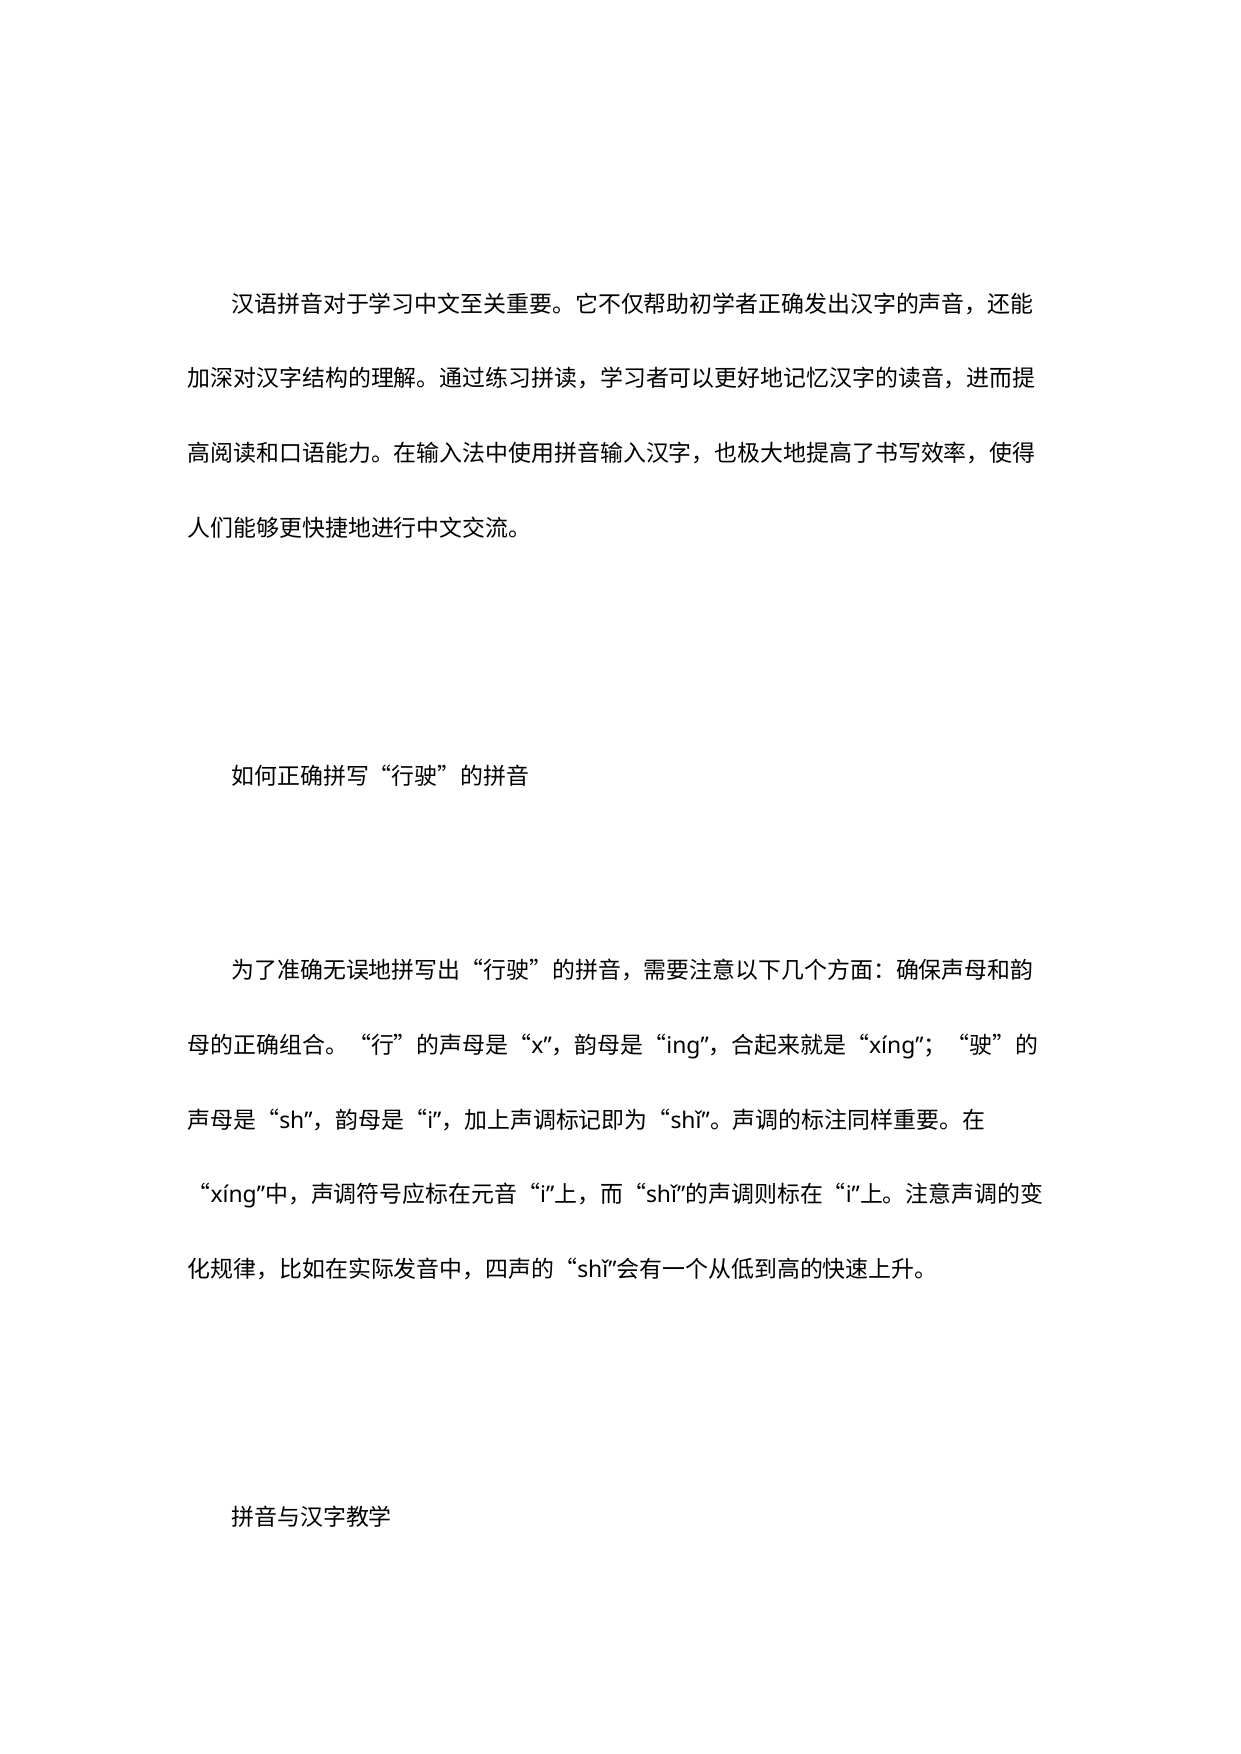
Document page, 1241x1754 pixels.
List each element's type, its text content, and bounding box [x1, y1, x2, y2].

text 如何正确拼写“行驶”的拼音 [187, 742, 1053, 807]
text 为了准确无误地拼写出“行驶”的拼音，需要注意以下几个方面：确保声母和韵母的正确组合。“行”的声母是“x”，韵母是“ing”，合起来就是“xíng”；“驶”的声母是“sh”，韵母是“i”，加上声调标记即为“shǐ”。声调的标注同样重要。在“xíng”中，声调符号应标在元音“i”上，而“shǐ”的声调则标在“i”上。注意声调的变化规律，比如在实际发音中，四声的“shǐ”会有一个从低到高的快速上升。 [187, 936, 1053, 1300]
text 汉语拼音对于学习中文至关重要。它不仅帮助初学者正确发出汉字的声音，还能加深对汉字结构的理解。通过练习拼读，学习者可以更好地记忆汉字的读音，进而提高阅读和口语能力。在输入法中使用拼音输入汉字，也极大地提高了书写效率，使得人们能够更快捷地进行中文交流。 [187, 270, 1053, 559]
text 拼音与汉字教学 [187, 1483, 1053, 1548]
